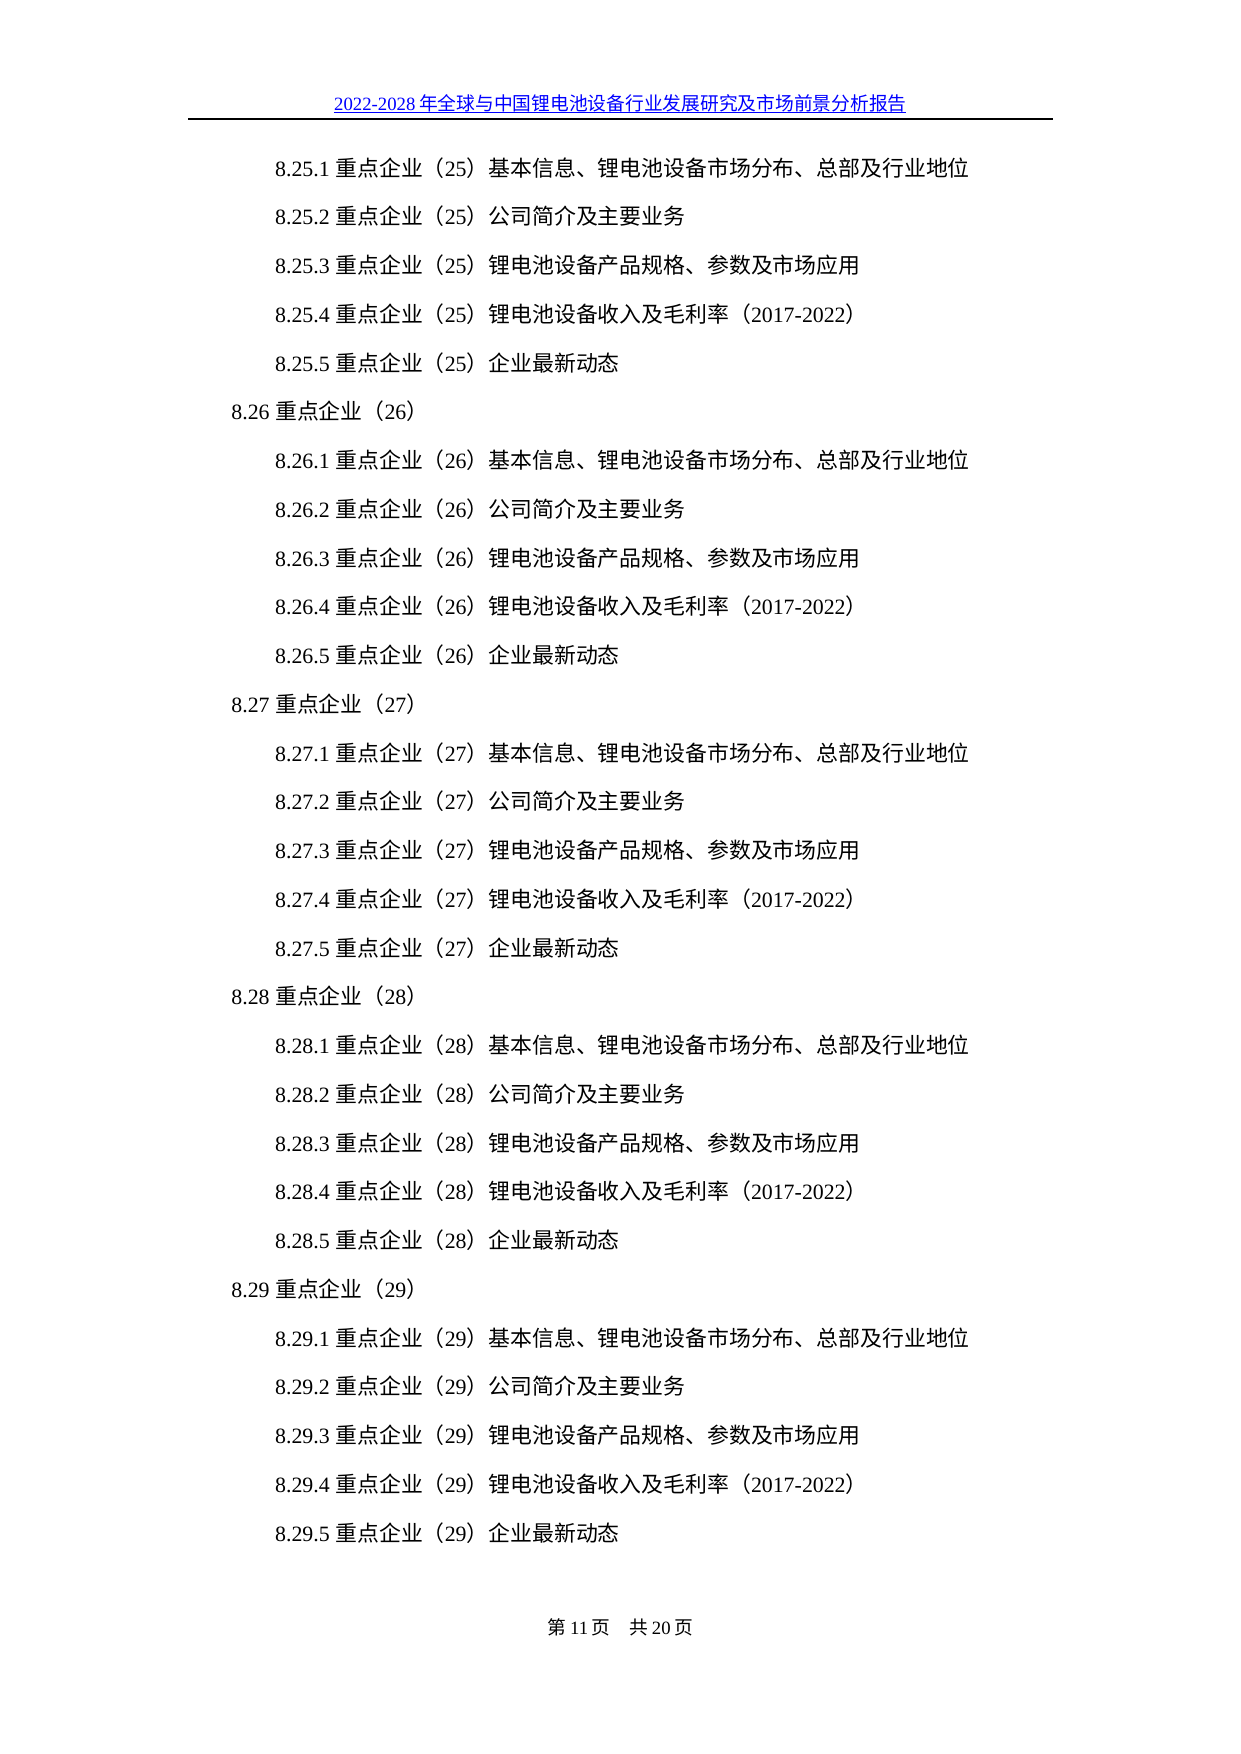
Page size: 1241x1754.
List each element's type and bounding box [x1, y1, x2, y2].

text [187, 150, 1053, 1548]
